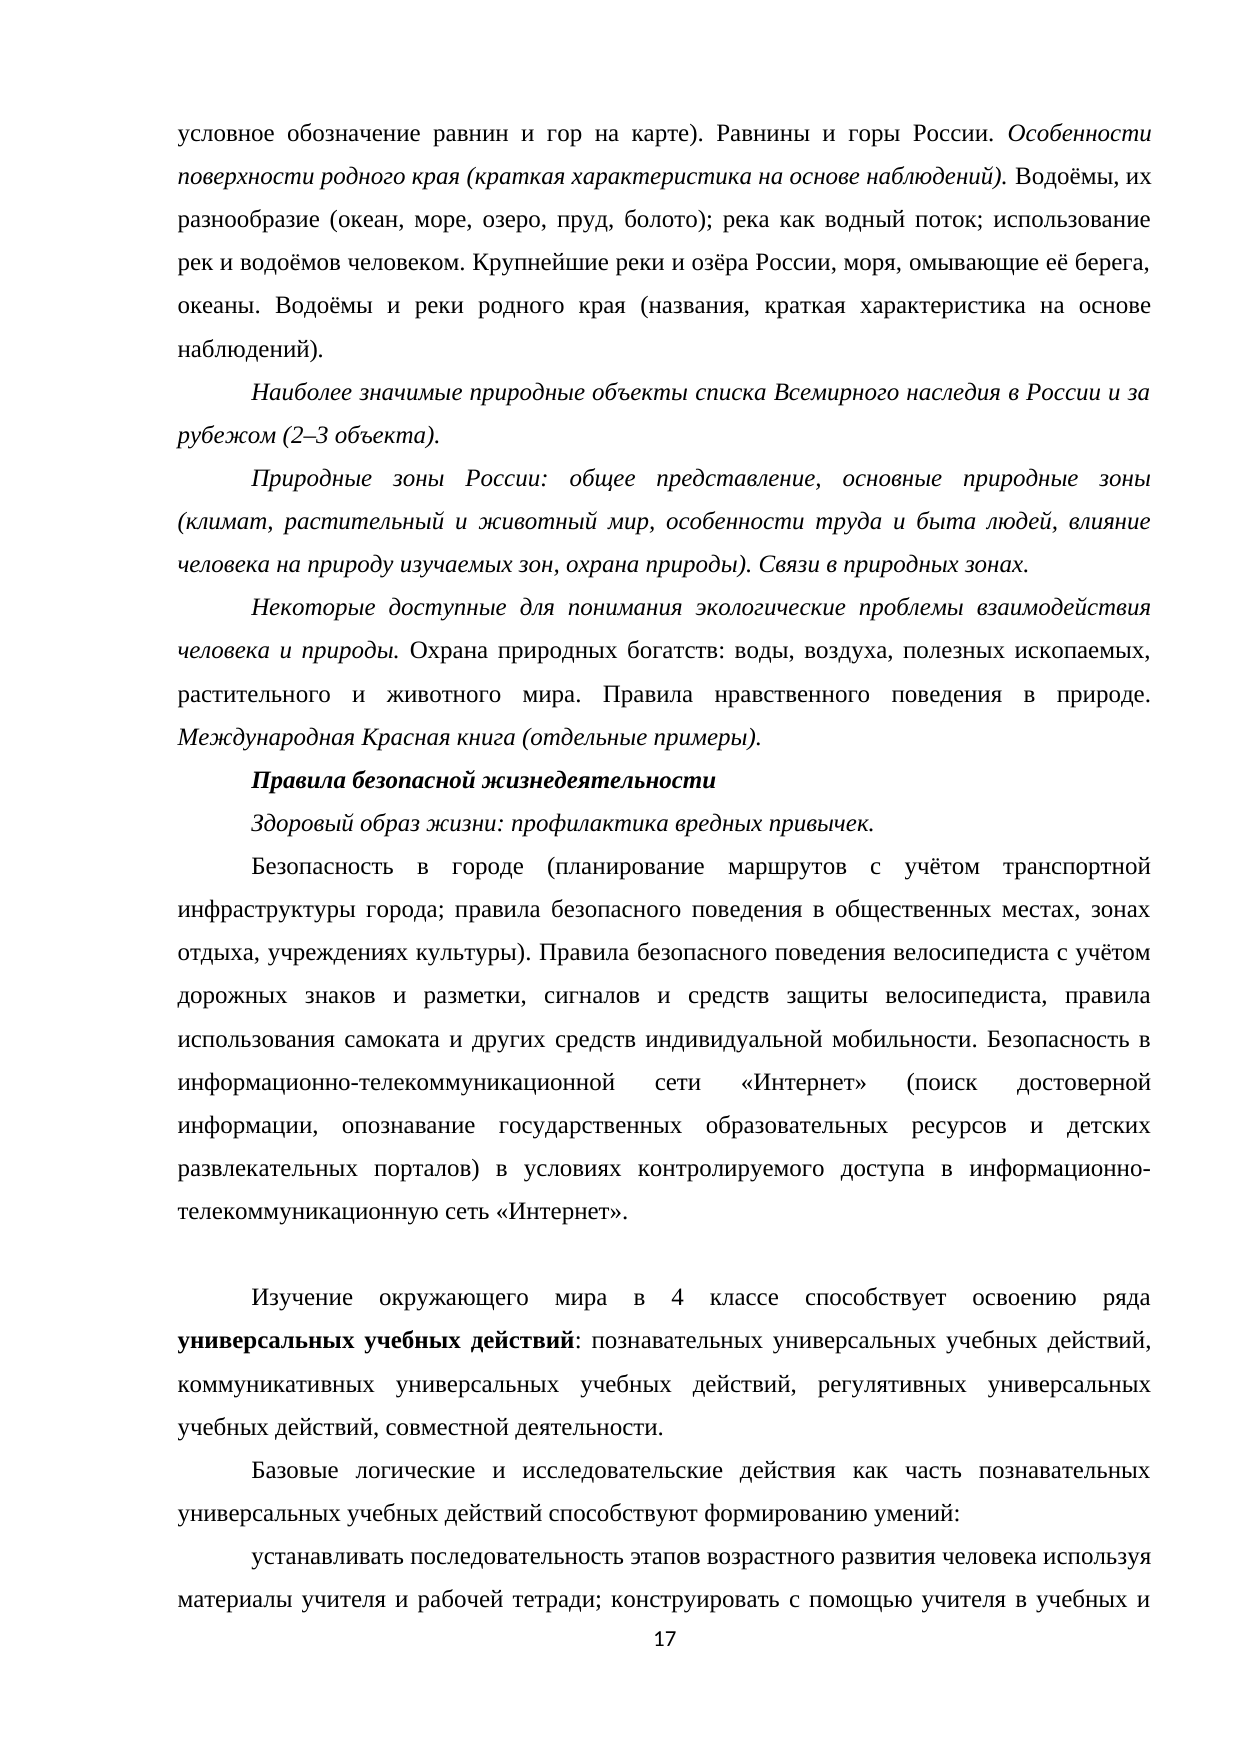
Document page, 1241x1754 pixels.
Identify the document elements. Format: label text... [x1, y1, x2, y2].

text Правила безопасной жизнедеятельности [177, 765, 1152, 794]
text Наиболее значимые природные объекты списка Всемирного наследия в России и за рубежом (2–3 объекта). [177, 377, 1152, 449]
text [177, 1541, 1152, 1613]
text Некоторые доступные для понимания экологические проблемы взаимодействия человека и природы. Охрана природных богатств: воды, воздуха, полезных ископаемых, растительного и животного мира. Правила нравственного поведения в природе. Международная Красная книга (отдельные примеры). [177, 592, 1152, 751]
text Безопасность в городе (планирование маршрутов с учётом транспортной инфраструктуры города; правила безопасного поведения в общественных местах, зонах отдыха, учреждениях культуры). Правила безопасного поведения велосипедиста с учётом дорожных знаков и разметки, сигналов и средств защиты велосипедиста, правила использования самоката и других средств индивидуальной мобильности. Безопасность в информационно-телекоммуникационной сети «Интернет» (поиск достоверной информации, опознавание государственных образовательных ресурсов и детских развлекательных порталов) в условиях контролируемого доступа в информационно-телекоммуникационную сеть «Интернет». [177, 851, 1152, 1225]
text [177, 118, 1152, 362]
text Здоровый образ жизни: профилактика вредных привычек. [177, 808, 1152, 837]
text Изучение окружающего мира в 4 классе способствует освоению ряда универсальных учебных действий: познавательных универсальных учебных действий, коммуникативных универсальных учебных действий, регулятивных универсальных учебных действий, совместной деятельности. [177, 1282, 1152, 1441]
text Базовые логические и исследовательские действия как часть познавательных универсальных учебных действий способствуют формированию умений: [177, 1455, 1152, 1527]
text Природные зоны России: общее представление, основные природные зоны (климат, растительный и животный мир, особенности труда и быта людей, влияние человека на природу изучаемых зон, охрана природы). Связи в природных зонах. [177, 463, 1152, 578]
